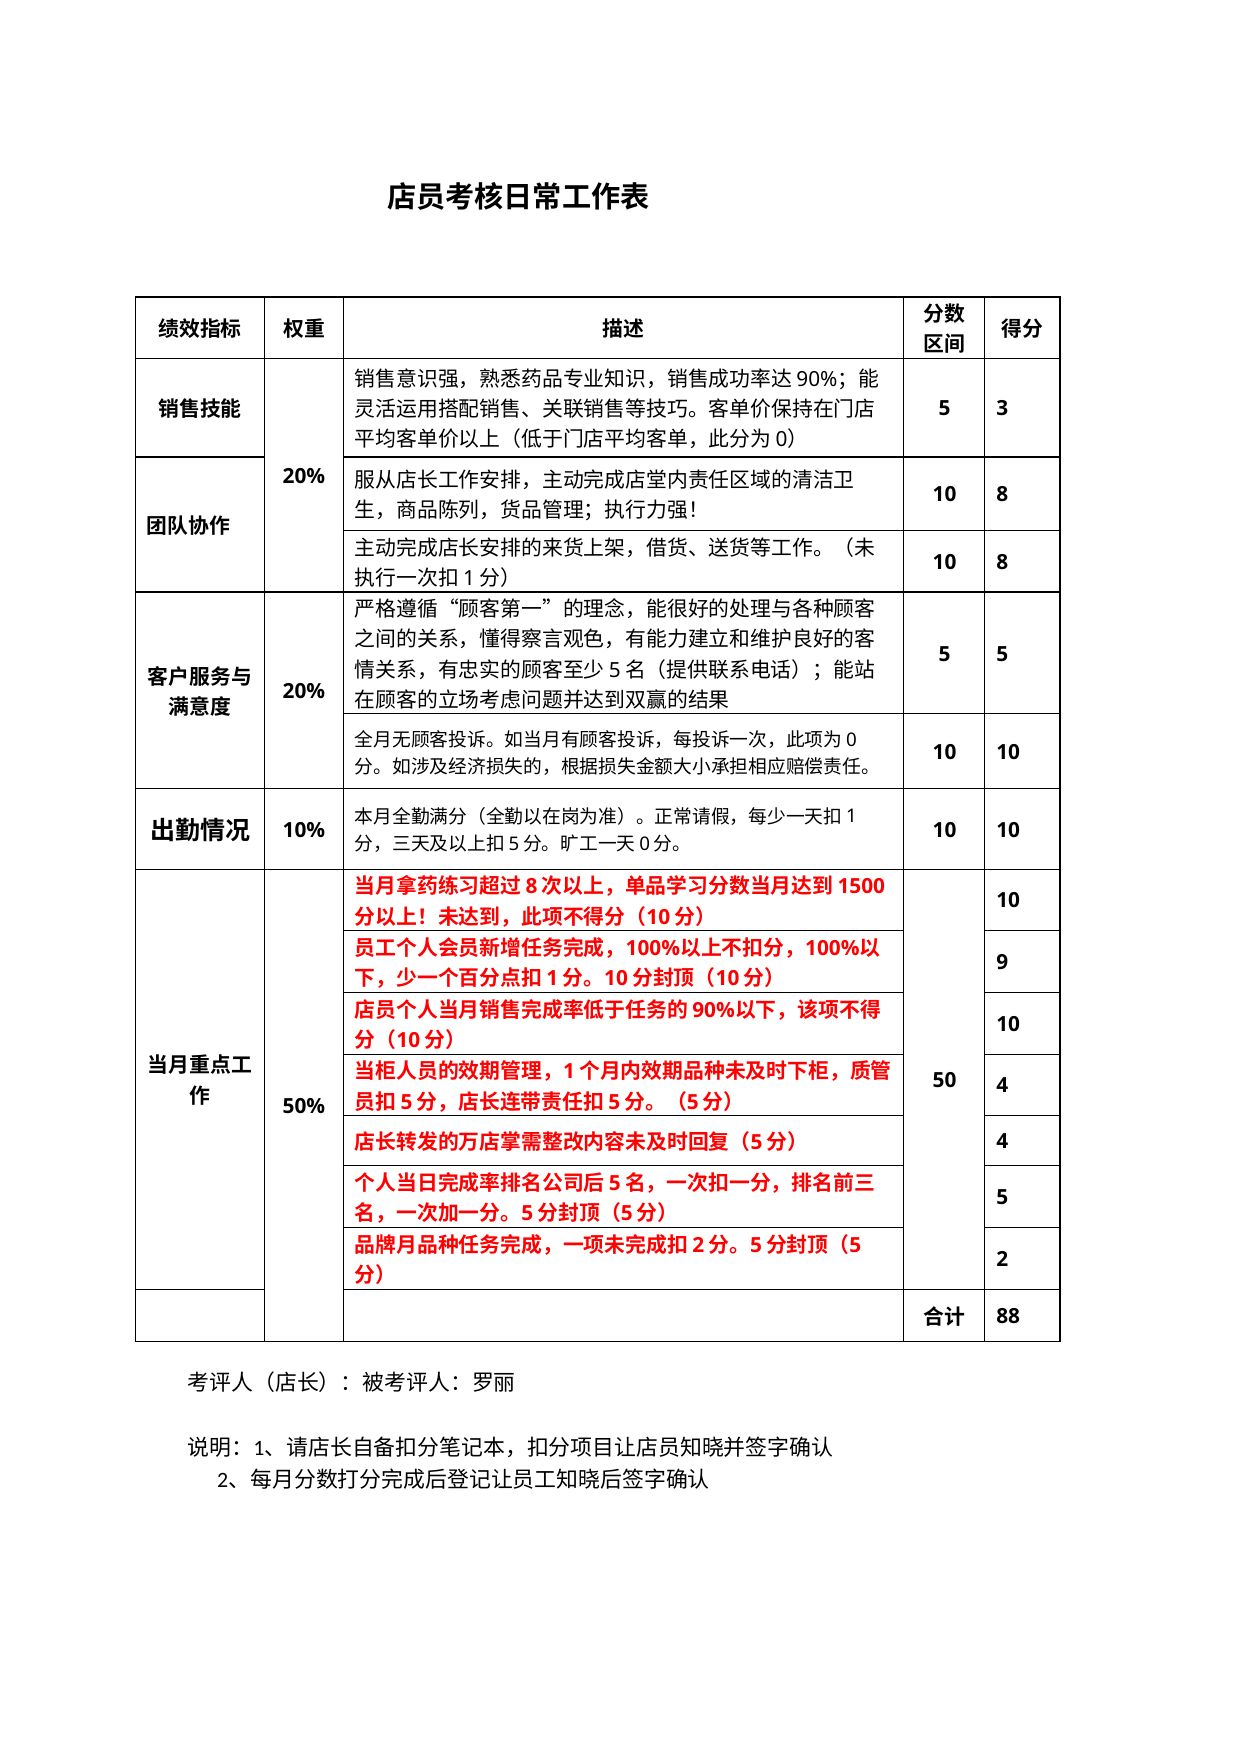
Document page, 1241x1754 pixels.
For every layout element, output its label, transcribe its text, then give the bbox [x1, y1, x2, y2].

table_cell 出勤情况 [136, 789, 264, 868]
table_cell 20% [265, 359, 343, 591]
table_cell 5 [904, 593, 984, 713]
table_cell 9 [985, 931, 1059, 992]
table_cell 服从店长工作安排，主动完成店堂内责任区域的清洁卫生，商品陈列，货品管理；执行力强！ [344, 458, 903, 530]
table_cell 销售技能 [136, 359, 264, 456]
table_cell 50 [904, 870, 984, 1288]
text 说明：1、请店长自备扣分笔记本，扣分项目让店员知晓并签字确认 [187, 1429, 1053, 1462]
table_cell 10 [904, 458, 984, 530]
table_cell 10 [904, 531, 984, 591]
table_cell 2 [985, 1228, 1059, 1288]
table_cell 4 [985, 1055, 1059, 1115]
table_cell 10 [904, 789, 984, 868]
table_cell 主动完成店长安排的来货上架，借货、送货等工作。（未执行一次扣1分） [344, 531, 903, 591]
table_cell 销售意识强，熟悉药品专业知识，销售成功率达90%；能灵活运用搭配销售、关联销售等技巧。客单价保持在门店平均客单价以上（低于门店平均客单，此分为0） [344, 359, 903, 456]
table_header 权重 [265, 298, 343, 358]
table_cell 10 [985, 789, 1059, 868]
table_cell 本月全勤满分（全勤以在岗为准）。正常请假，每少一天扣1分，三天及以上扣5分。旷工一天0分。 [344, 789, 903, 868]
table_cell 当柜人员的效期管理，1个月内效期品种未及时下柜，质管员扣5分，店长连带责任扣5分。（5分） [344, 1055, 903, 1115]
table_cell 10 [985, 714, 1059, 788]
table_cell 5 [904, 359, 984, 456]
table_cell 品牌月品种任务完成，一项未完成扣2分。5分封顶（5分） [344, 1228, 903, 1288]
text 店员考核日常工作表 [187, 162, 1053, 227]
table_cell 店长转发的万店掌需整改内容未及时回复（5分） [344, 1116, 903, 1165]
table_cell 5 [985, 593, 1059, 713]
table_cell 个人当日完成率排名公司后5名，一次扣一分，排名前三名，一次加一分。5分封顶（5分） [344, 1166, 903, 1227]
table_cell 严格遵循“顾客第一”的理念，能很好的处理与各种顾客之间的关系，懂得察言观色，有能力建立和维护良好的客情关系，有忠实的顾客至少5名（提供联系电话）；能站在顾客的立场考虑问题并达到双赢的结果 [344, 593, 903, 713]
table_cell 10 [904, 714, 984, 788]
table_cell 当月拿药练习超过8次以上，单品学习分数当月达到1500分以上！未达到，此项不得分（10分） [344, 870, 903, 930]
table_cell [136, 1290, 264, 1341]
table_cell 店员个人当月销售完成率低于任务的90%以下，该项不得分（10分） [344, 993, 903, 1053]
table_cell 3 [985, 359, 1059, 456]
table_cell 10 [985, 870, 1059, 930]
table_cell 合计 [904, 1290, 984, 1341]
table_cell 4 [985, 1116, 1059, 1165]
table_header 分数 区间 [904, 298, 984, 358]
table_header 得分 [985, 298, 1059, 358]
table_cell 20% [265, 593, 343, 788]
table_cell 88 [985, 1290, 1059, 1341]
table_cell 10% [265, 789, 343, 868]
table_cell 客户服务与满意度 [136, 593, 264, 788]
table_cell 当月重点工作 [136, 870, 264, 1288]
table_cell 团队协作 [136, 458, 264, 591]
text 2、每月分数打分完成后登记让员工知晓后签字确认 [187, 1462, 1053, 1494]
table_cell [344, 1290, 903, 1341]
table_cell 全月无顾客投诉。如当月有顾客投诉，每投诉一次，此项为0分。如涉及经济损失的，根据损失金额大小承担相应赔偿责任。 [344, 714, 903, 788]
table_cell 8 [985, 458, 1059, 530]
table_cell 50% [265, 870, 343, 1341]
table_cell 8 [985, 531, 1059, 591]
table_header 描述 [344, 298, 903, 358]
table_cell 5 [985, 1166, 1059, 1227]
table_cell 10 [985, 993, 1059, 1053]
table_header 绩效指标 [136, 298, 264, 358]
text 考评人（店长）：被考评人：罗丽 [187, 1342, 1053, 1397]
table_cell 员工个人会员新增任务完成，100%以上不扣分，100%以下，少一个百分点扣1分。10分封顶（10分） [344, 931, 903, 992]
